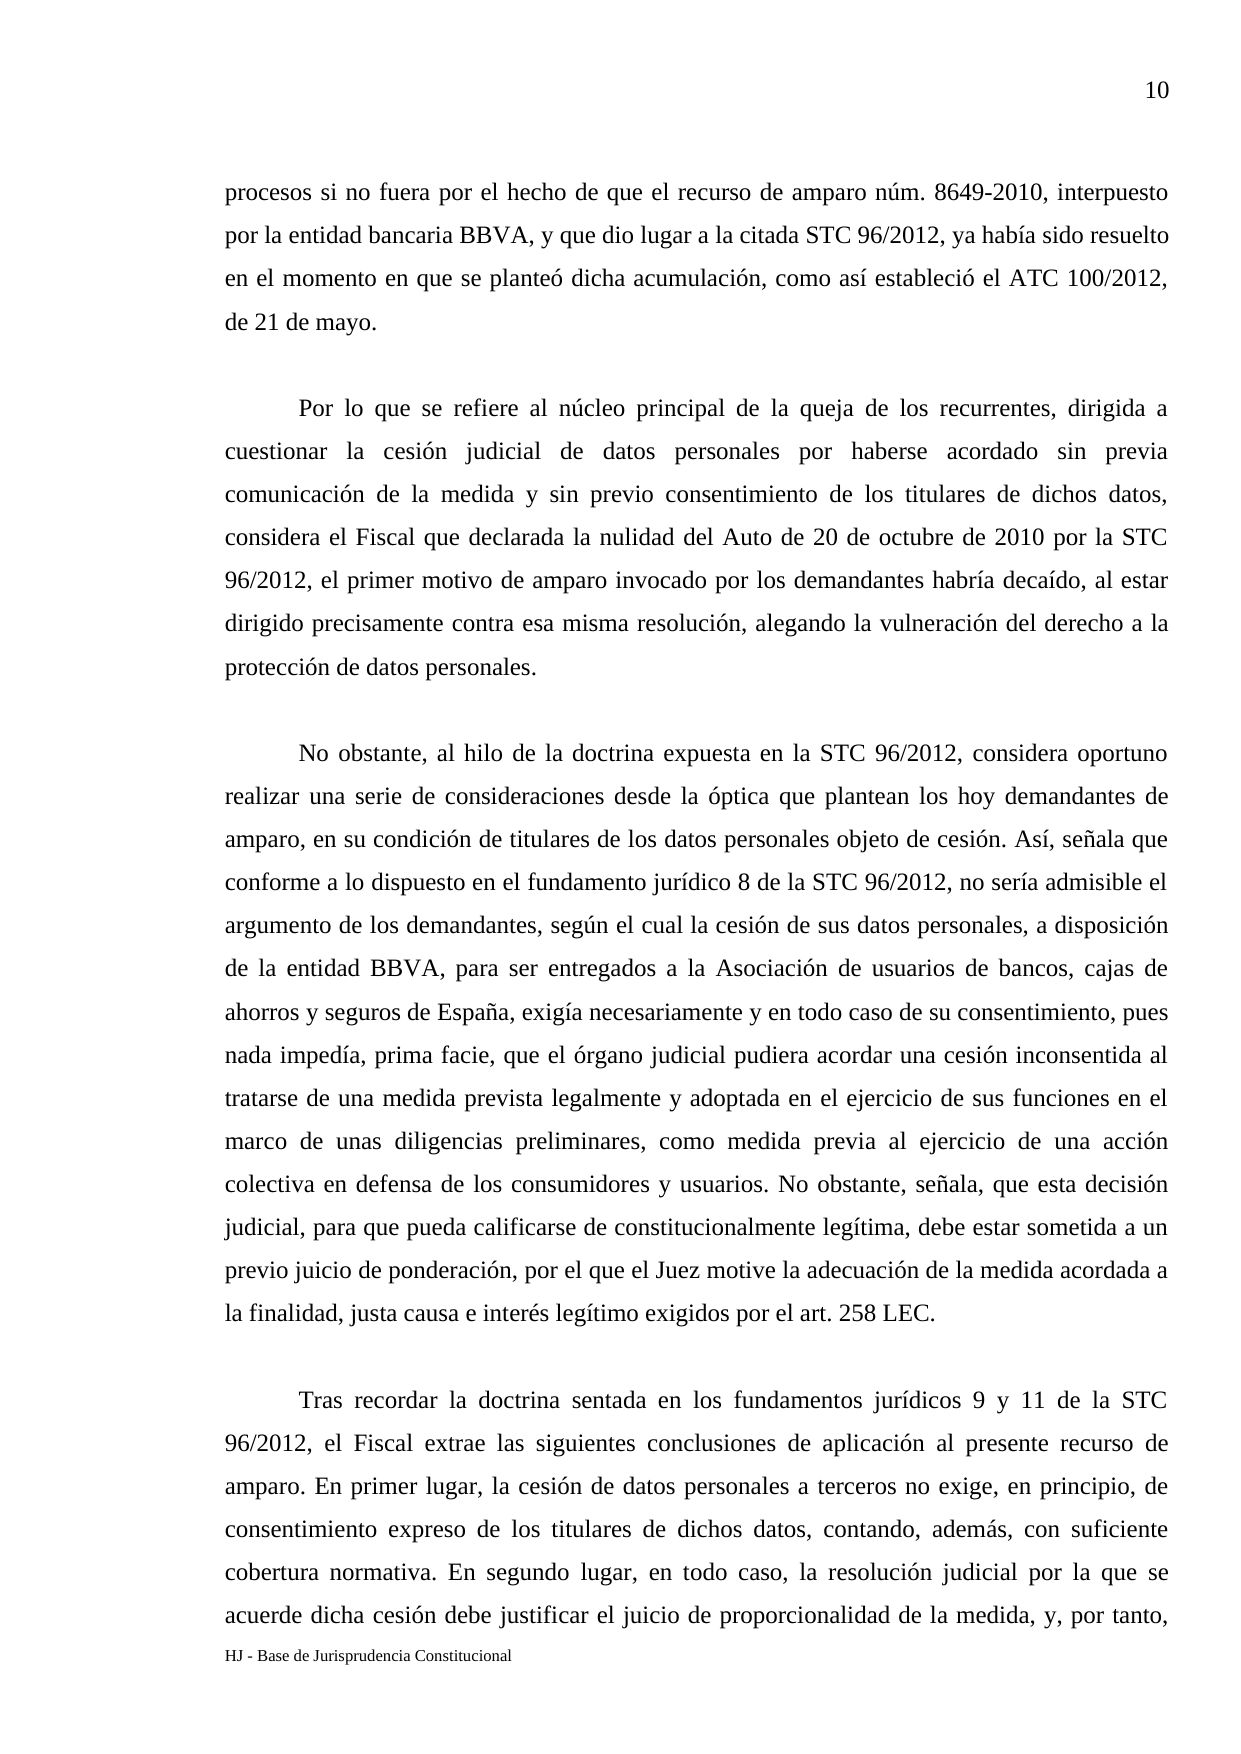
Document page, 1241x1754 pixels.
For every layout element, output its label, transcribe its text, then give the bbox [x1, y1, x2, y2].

text Por lo que se refiere al núcleo principal de la queja de los recurrentes, dirigida a cuestionar la cesión judicial de datos personales por haberse acordado sin previa comunicación de la medida y sin previo consentimiento de los titulares de dichos datos, considera el Fiscal que declarada la nulidad del Auto de 20 de octubre de 2010 por la STC 96/2012, el primer motivo de amparo invocado por los demandantes habría decaído, al estar dirigido precisamente contra esa misma resolución, alegando la vulneración del derecho a la protección de datos personales. [224, 393, 1169, 680]
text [224, 177, 1169, 335]
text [224, 1385, 1169, 1629]
text No obstante, al hilo de la doctrina expuesta en la STC 96/2012, considera oportuno realizar una serie de consideraciones desde la óptica que plantean los hoy demandantes de amparo, en su condición de titulares de los datos personales objeto de cesión. Así, señala que conforme a lo dispuesto en el fundamento jurídico 8 de la STC 96/2012, no sería admisible el argumento de los demandantes, según el cual la cesión de sus datos personales, a disposición de la entidad BBVA, para ser entregados a la Asociación de usuarios de bancos, cajas de ahorros y seguros de España, exigía necesariamente y en todo caso de su consentimiento, pues nada impedía, prima facie, que el órgano judicial pudiera acordar una cesión inconsentida al tratarse de una medida prevista legalmente y adoptada en el ejercicio de sus funciones en el marco de unas diligencias preliminares, como medida previa al ejercicio de una acción colectiva en defensa de los consumidores y usuarios. No obstante, señala, que esta decisión judicial, para que pueda calificarse de constitucionalmente legítima, debe estar sometida a un previo juicio de ponderación, por el que el Juez motive la adecuación de la medida acordada a la finalidad, justa causa e interés legítimo exigidos por el art. 258 LEC. [224, 738, 1169, 1327]
